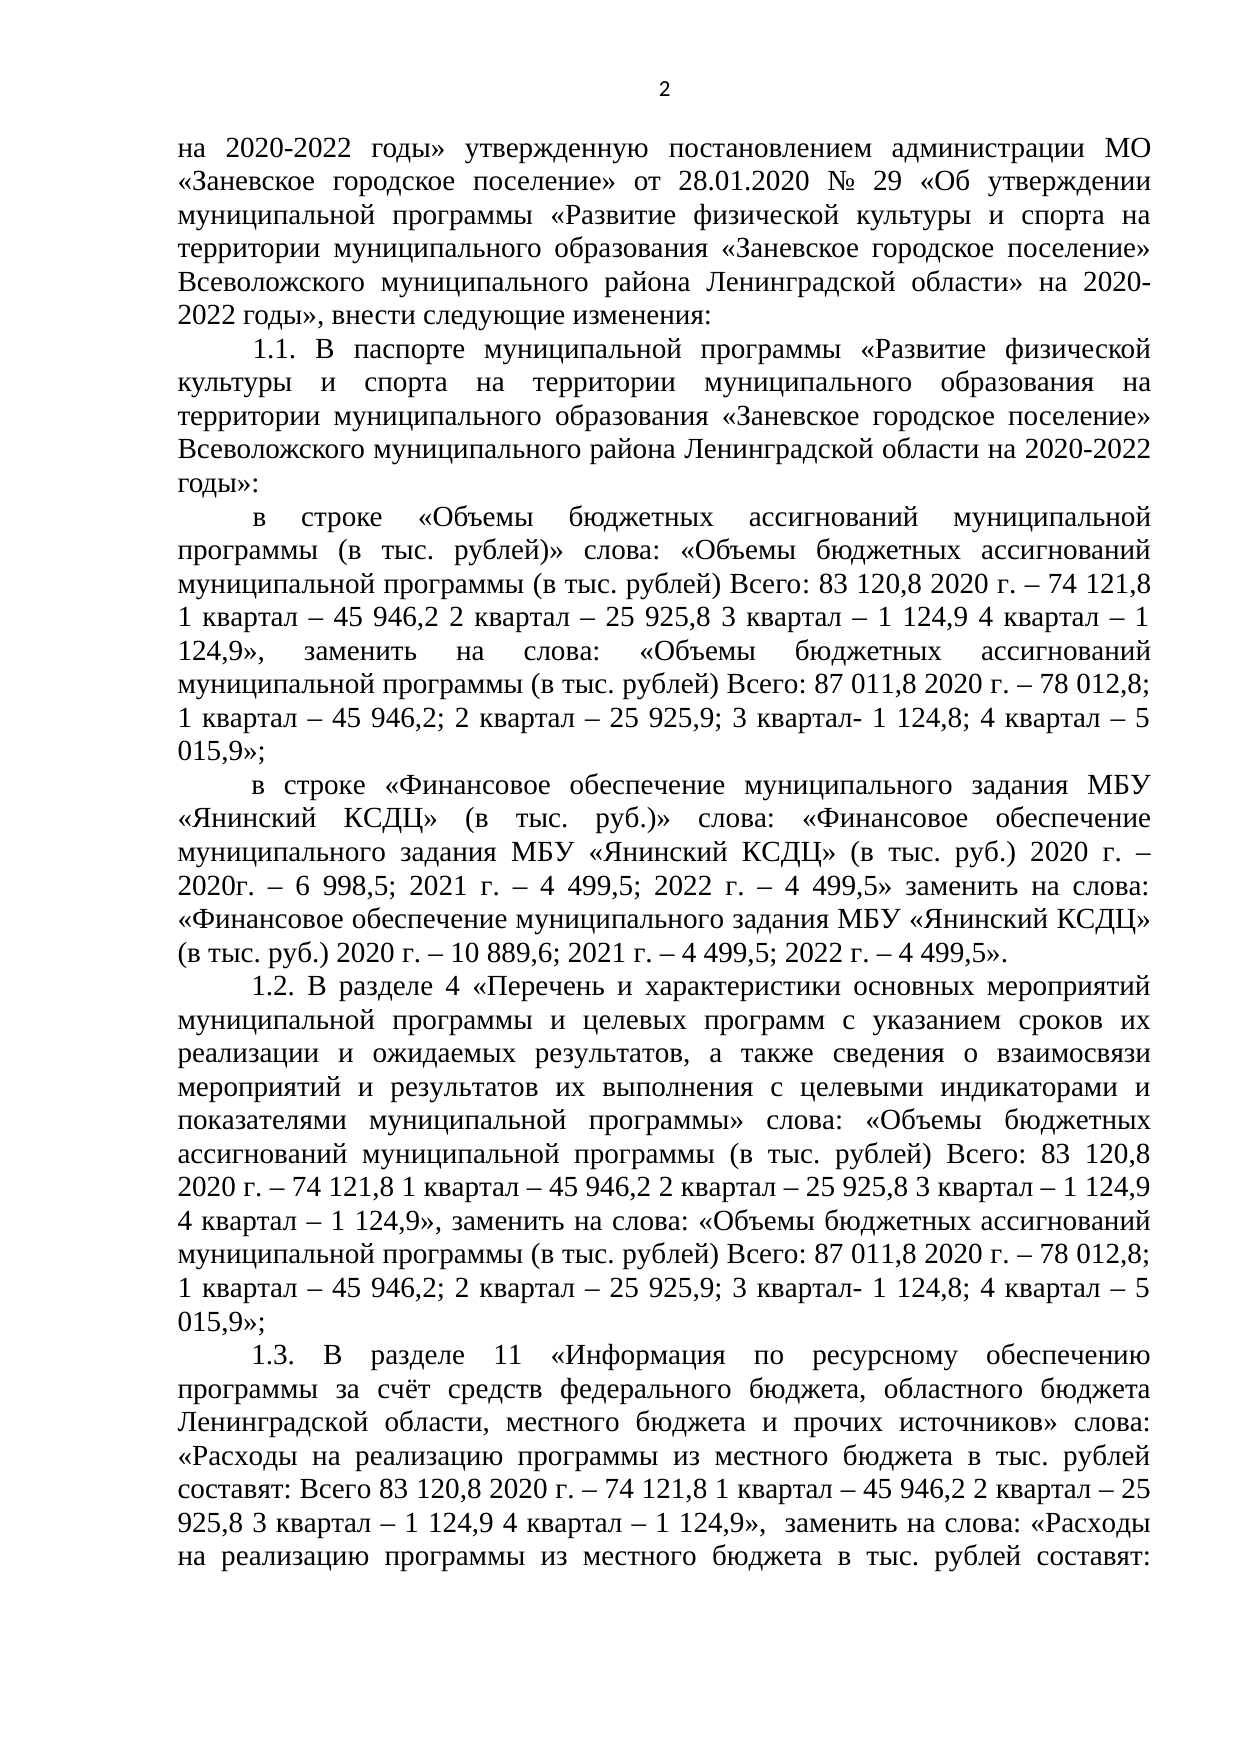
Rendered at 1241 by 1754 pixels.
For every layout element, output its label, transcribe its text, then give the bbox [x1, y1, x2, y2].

text 1.2. В разделе 4 «Перечень и характеристики основных мероприятий муниципальной программы и целевых программ с указанием сроков их реализации и ожидаемых результатов, а также сведения о взаимосвязи мероприятий и результатов их выполнения с целевыми индикаторами и показателями муниципальной программы» слова: «Объемы бюджетных ассигнований муниципальной программы (в тыс. рублей) Всего: 83 120,8 2020 г. – 74 121,8 1 квартал – 45 946,2 2 квартал – 25 925,8 3 квартал – 1 124,9 4 квартал – 1 124,9», заменить на слова: «Объемы бюджетных ассигнований муниципальной программы (в тыс. рублей) Всего: 87 011,8 2020 г. – 78 012,8; 1 квартал – 45 946,2; 2 квартал – 25 925,9; 3 квартал- 1 124,8; 4 квартал – 5 015,9»; [177, 968, 1152, 1337]
text 1.1. В паспорте муниципальной программы «Развитие физической культуры и спорта на территории муниципального образования на территории муниципального образования «Заневское городское поселение» Всеволожского муниципального района Ленинградской области на 2020-2022 годы»: [177, 331, 1152, 499]
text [177, 130, 1152, 331]
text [177, 1337, 1152, 1572]
text в строке «Финансовое обеспечение муниципального задания МБУ «Янинский КСДЦ» (в тыс. руб.)» слова: «Финансовое обеспечение муниципального задания МБУ «Янинский КСДЦ» (в тыс. руб.) 2020 г. – 2020г. – 6 998,5; 2021 г. – 4 499,5; 2022 г. – 4 499,5» заменить на слова: «Финансовое обеспечение муниципального задания МБУ «Янинский КСДЦ» (в тыс. руб.) 2020 г. – 10 889,6; 2021 г. – 4 499,5; 2022 г. – 4 499,5». [177, 767, 1152, 968]
text в строке «Объемы бюджетных ассигнований муниципальной программы (в тыс. рублей)» слова: «Объемы бюджетных ассигнований муниципальной программы (в тыс. рублей) Всего: 83 120,8 2020 г. – 74 121,8 1 квартал – 45 946,2 2 квартал – 25 925,8 3 квартал – 1 124,9 4 квартал – 1 124,9», заменить на слова: «Объемы бюджетных ассигнований муниципальной программы (в тыс. рублей) Всего: 87 011,8 2020 г. – 78 012,8; 1 квартал – 45 946,2; 2 квартал – 25 925,9; 3 квартал- 1 124,8; 4 квартал – 5 015,9»; [177, 499, 1152, 767]
